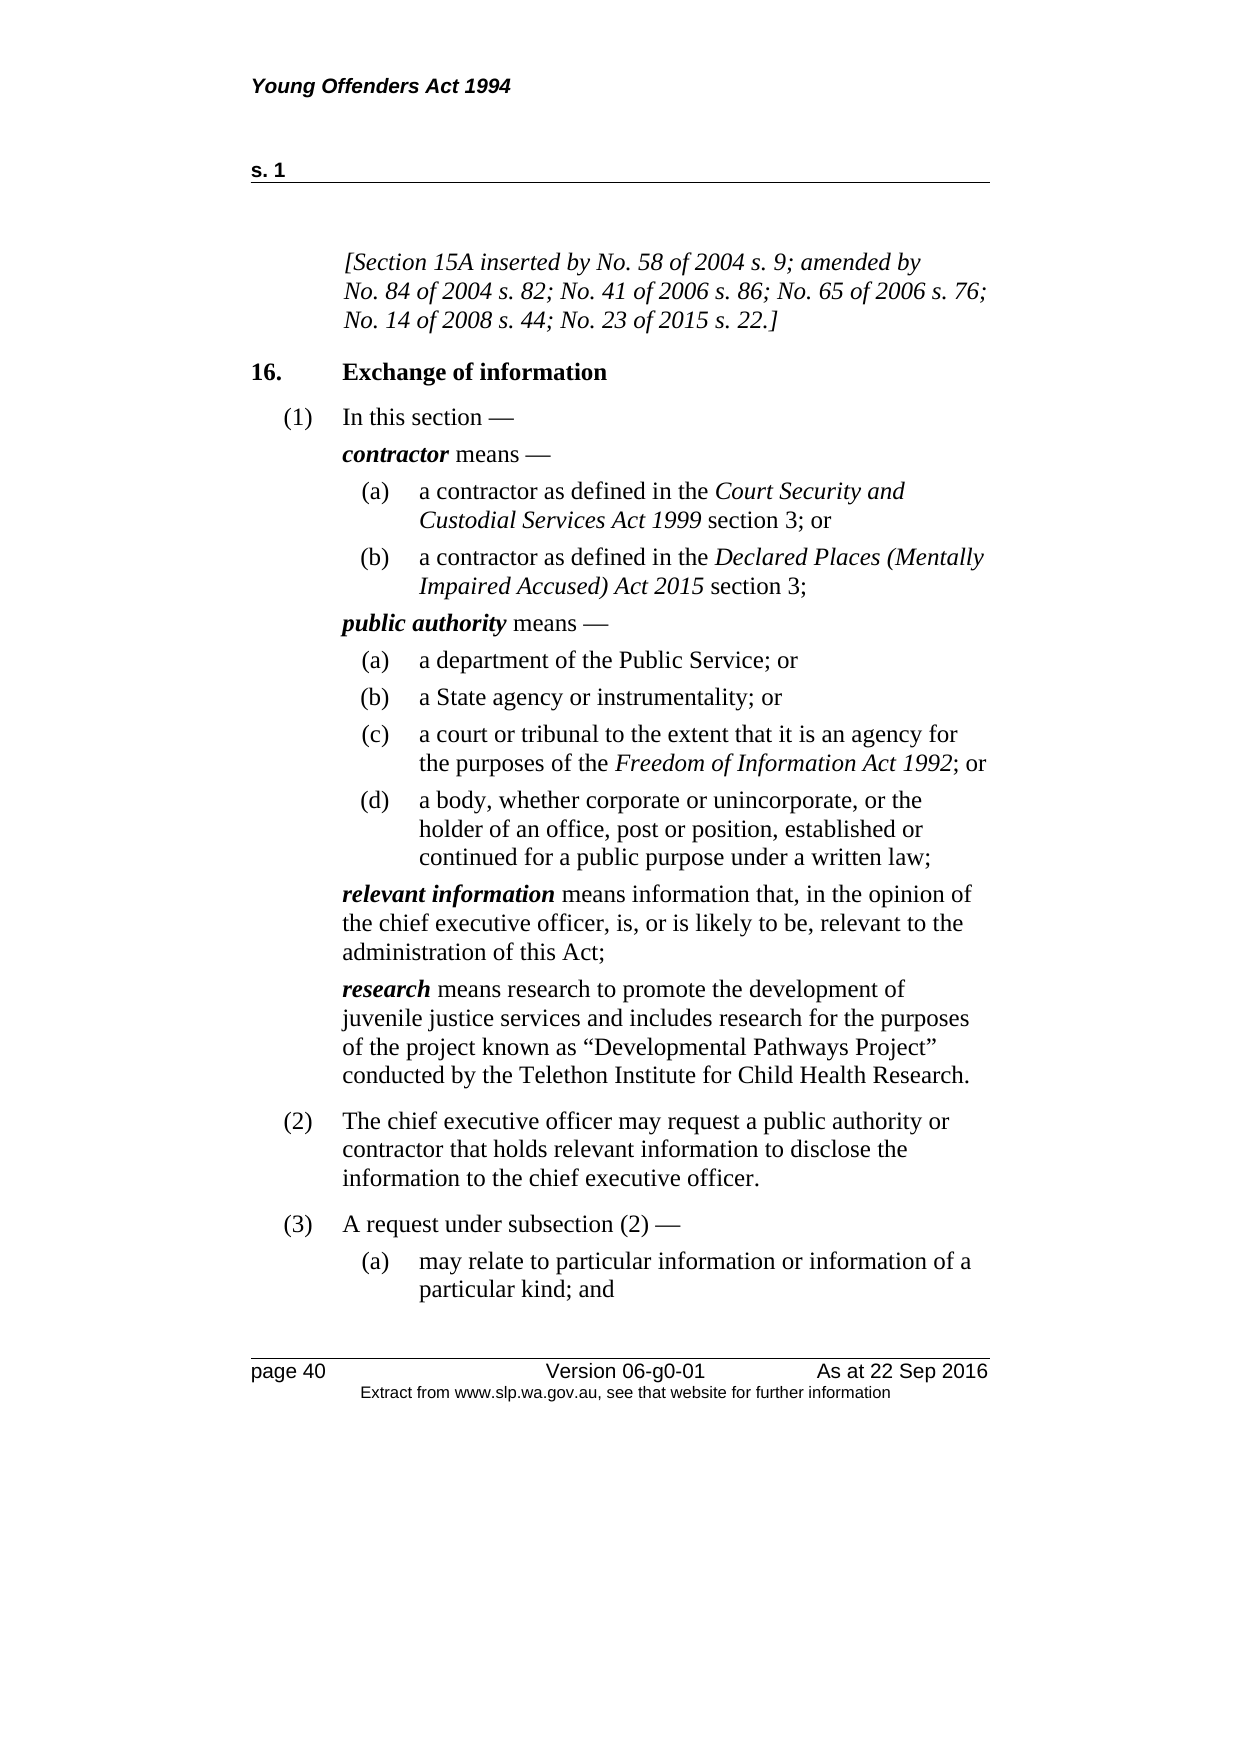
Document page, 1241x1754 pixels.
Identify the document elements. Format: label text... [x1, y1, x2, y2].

text [Section 15A inserted by No. 58 of 2004 s. 9; amended by No. 84 of 2004 s. 82; No. 41 of 2006 s. 86; No. 65 of 2006 s. 76; No. 14 of 2008 s. 44; No. 23 of 2015 s. 22.] [251, 247, 990, 334]
text (b) a contractor as defined in the Declared Places (Mentally Impaired Accused) Act 2015 section 3; [251, 542, 990, 599]
text (a) may relate to particular information or information of a particular kind; and [251, 1246, 990, 1303]
text public authority means — [251, 608, 990, 637]
text (3) A request under subsection (2) — [251, 1209, 990, 1237]
text contractor means — [251, 439, 990, 468]
text (a) a department of the Public Service; or [251, 645, 990, 674]
subtitle 16. Exchange of information [251, 357, 990, 385]
text (b) a State agency or instrumentality; or [251, 682, 990, 711]
text (a) a contractor as defined in the Court Security and Custodial Services Act 1999 section 3; or [251, 476, 990, 534]
text (d) a body, whether corporate or unincorporate, or the holder of an office, post or position, established or continued for a public purpose under a written law; [251, 785, 990, 871]
text relevant information means information that, in the opinion of the chief executive officer, is, or is likely to be, relevant to the administration of this Act; [251, 879, 990, 966]
text (2) The chief executive officer may request a public authority or contractor that holds relevant information to disclose the information to the chief executive officer. [251, 1106, 990, 1192]
text (c) a court or tribunal to the extent that it is an agency for the purposes of the Freedom of Information Act 1992; or [251, 719, 990, 777]
text (1) In this section — [251, 402, 990, 431]
text research means research to promote the development of juvenile justice services and includes research for the purposes of the project known as “Developmental Pathways Project” conducted by the Telethon Institute for Child Health Research. [251, 974, 990, 1089]
